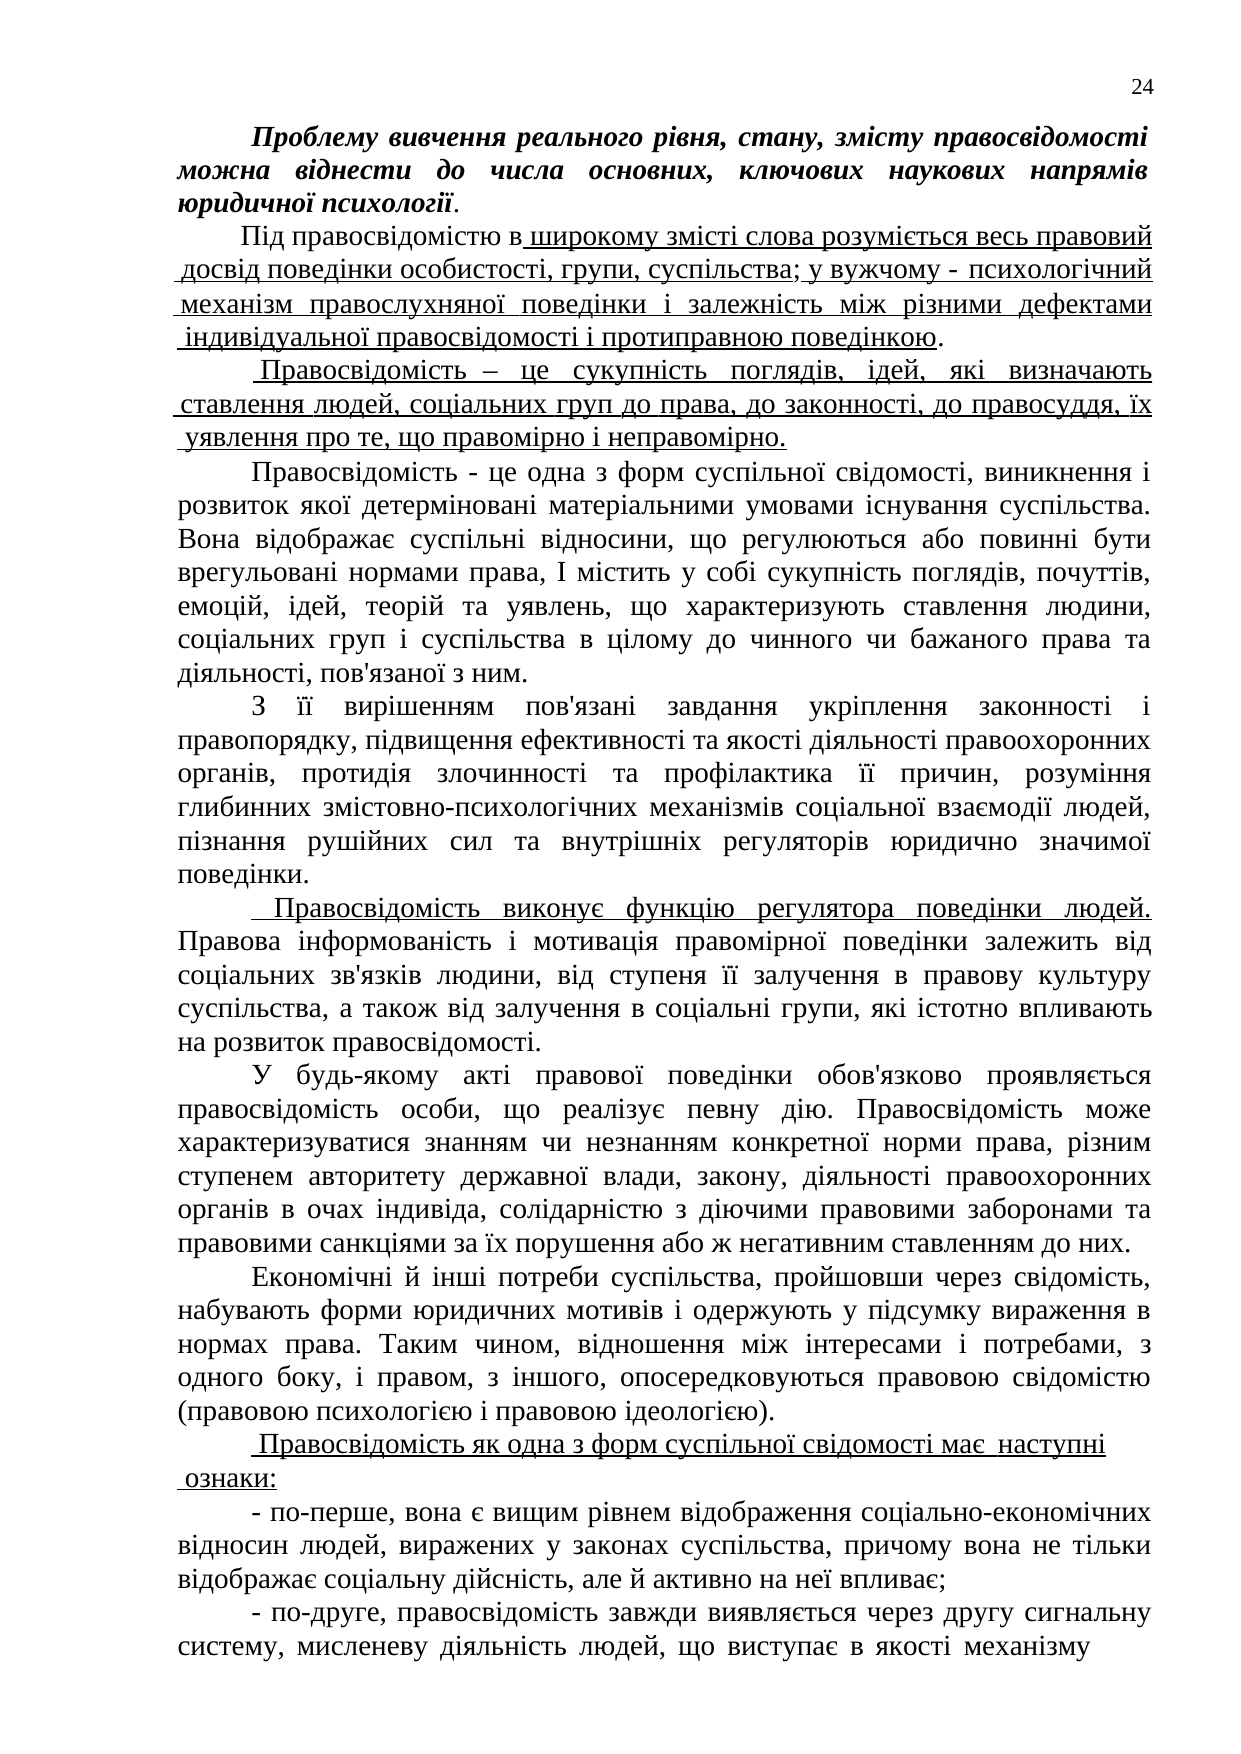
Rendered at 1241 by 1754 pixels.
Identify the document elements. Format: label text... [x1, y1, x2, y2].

text уявлення про те, що правомірно і неправомірно. [177, 420, 1163, 454]
text Правосвідомість виконує функцію регулятора поведінки людей. Правова інформованість і мотивація правомірної поведінки залежить від соціальних зв'язків людини, від ступеня її залучення в правову культуру суспільства, а також від залучення в соціальні групи, які істотно впливають на розвиток правосвідомості. [177, 890, 1152, 1057]
list по-перше, вона є вищим рівнем відображення соціально-економічних відносин людей, виражених у законах суспільства, причому вона не тільки відображає соціальну дійсність, але й активно на неї впливає; [177, 1494, 1152, 1594]
text Правосвідомість – це сукупність поглядів, ідей, які визначають [167, 353, 1152, 387]
text Економічні й інші потреби суспільства, пройшовши через свідомість, набувають форми юридичних мотивів і одержують у підсумку вираження в нормах права. Таким чином, відношення між інтересами і потребами, з одного боку, і правом, з іншого, опосередковуються правовою свідомістю (правовою психологією і правовою ідеологією). [177, 1259, 1152, 1427]
list по-друге, правосвідомість завжди виявляється через другу сигнальну систему, мисленеву діяльність людей, що виступає в якості механізму [177, 1594, 1152, 1661]
text Правосвідомість як одна з форм суспільної свідомості має наступні [251, 1427, 1163, 1460]
text Під правосвідомістю в широкому змісті слова розуміється весь правовий [167, 219, 1152, 252]
text У будь-якому акті правової поведінки обов'язково проявляється правосвідомість особи, що реалізує певну дію. Правосвідомість може характеризуватися знанням чи незнанням конкретної норми права, різним ступенем авторитету державної влади, закону, діяльності правоохоронних органів в очах індивіда, солідарністю з діючими правовими заборонами та правовими санкціями за їх порушення або ж негативним ставленням до них. [177, 1057, 1152, 1259]
text З її вирішенням пов'язані завдання укріплення законності і правопорядку, підвищення ефективності та якості діяльності правоохоронних органів, протидія злочинності та профілактика її причин, розуміння глибинних змістовно-психологічних механізмів соціальної взаємодії людей, пізнання рушійних сил та внутрішніх регуляторів юридично значимої поведінки. [177, 688, 1152, 890]
text індивідуальної правосвідомості і протиправною поведінкою. [177, 319, 1163, 353]
text досвід поведінки особистості, групи, суспільства; у вужчому - психологічний [167, 252, 1152, 286]
text ставлення людей, соціальних груп до права, до законності, до правосуддя, їх [167, 387, 1152, 420]
text Правосвідомість - це одна з форм суспільної свідомості, виникнення і розвиток якої детерміновані матеріальними умовами існування суспільства. Вона відображає суспільні відносини, що регулюються або повинні бути врегульовані нормами права, І містить у собі сукупність поглядів, почуттів, емоцій, ідей, теорій та уявлень, що характеризують ставлення людини, соціальних груп і суспільства в цілому до чинного чи бажаного права та діяльності, пов'язаної з ним. [177, 454, 1152, 688]
text механізм правослухняної поведінки і залежність між різними дефектами [167, 286, 1152, 319]
text ознаки: [177, 1460, 1163, 1494]
subtitle Проблему вивчення реального рівня, стану, змісту правосвідомості можна віднести до числа основних, ключових наукових напрямів юридичної психології. [177, 120, 1152, 219]
